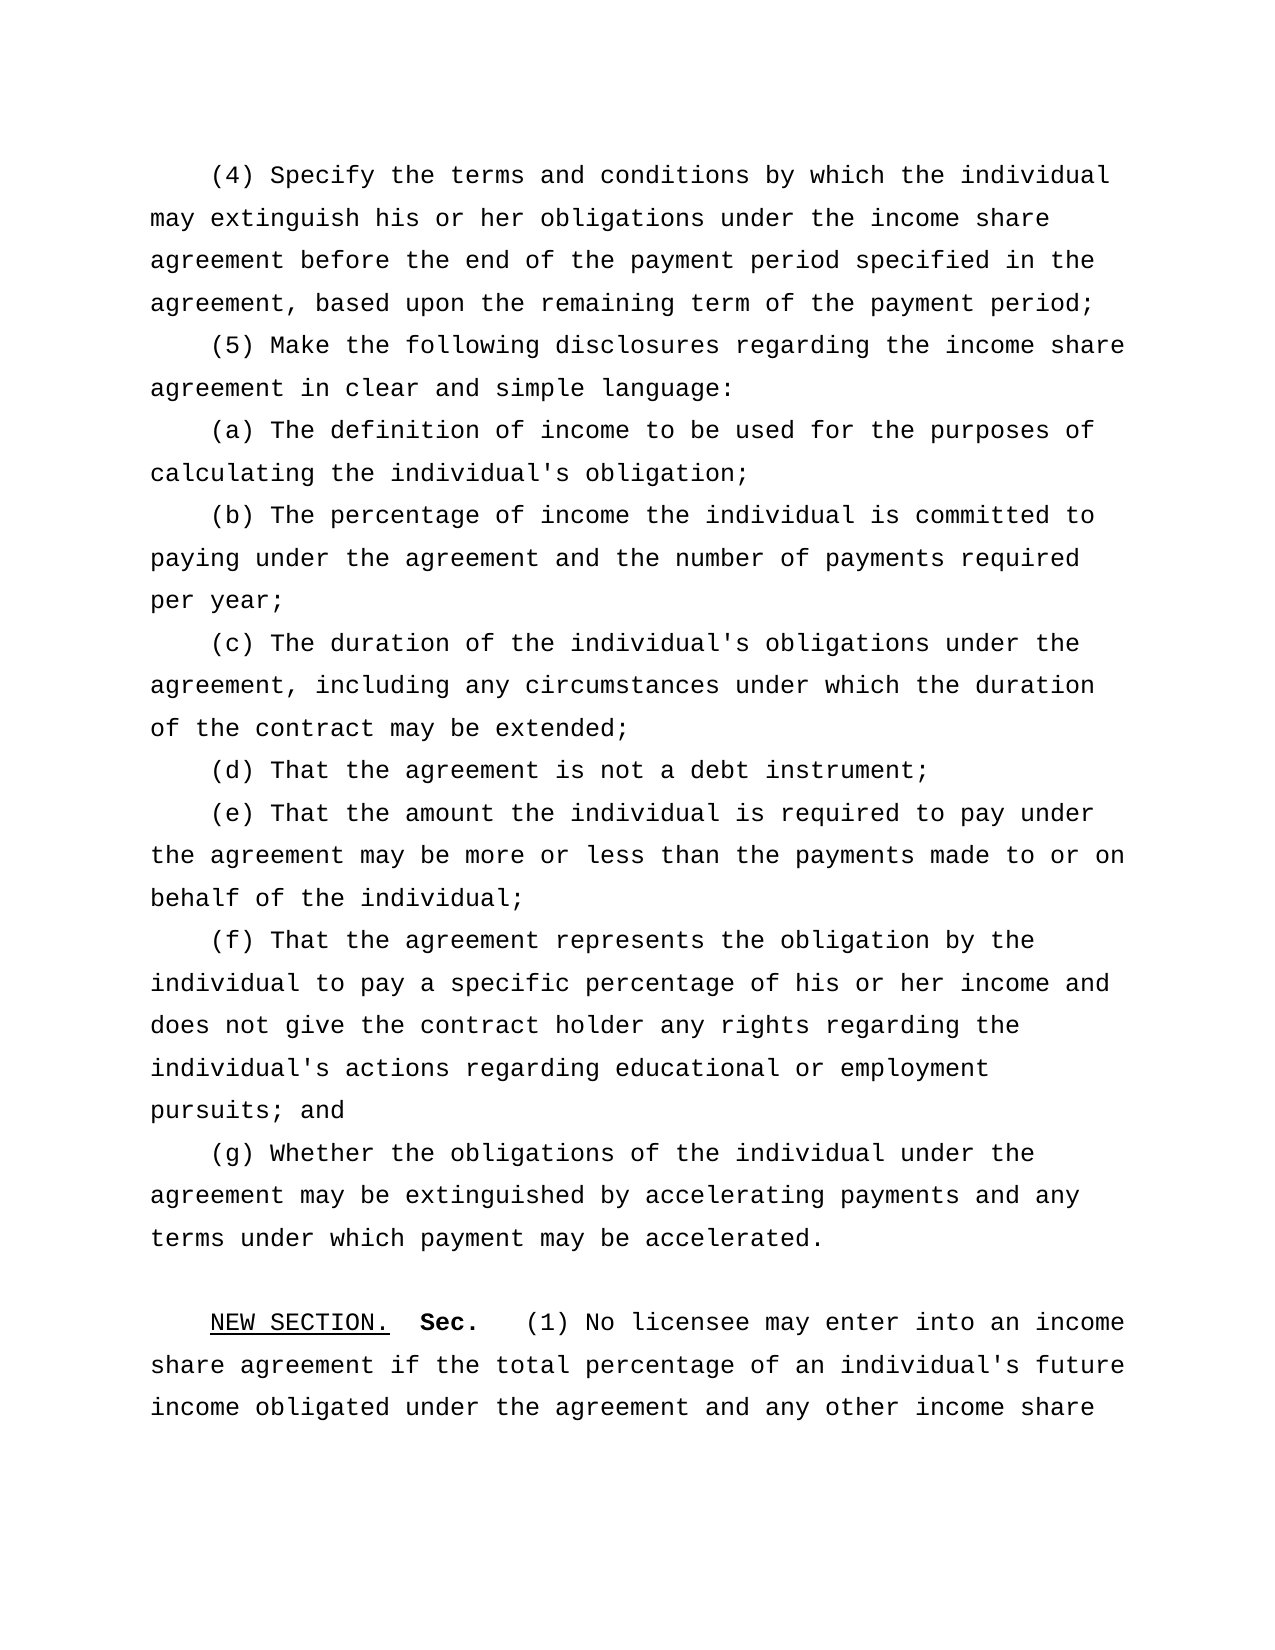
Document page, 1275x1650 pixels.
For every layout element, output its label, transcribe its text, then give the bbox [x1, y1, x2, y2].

text (e) That the amount the individual is required to pay under the agreement may be more or less than the payments made to or on behalf of the individual; [150, 787, 1125, 915]
text (4) Specify the terms and conditions by which the individual may extinguish his or her obligations under the income share agreement before the end of the payment period specified in the agreement, based upon the remaining term of the payment period; [150, 150, 1125, 320]
text (a) The definition of income to be used for the purposes of calculating the individual's obligation; [150, 405, 1125, 490]
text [150, 1297, 1125, 1424]
text (d) That the agreement is not a debt instrument; [150, 745, 1125, 787]
text (g) Whether the obligations of the individual under the agreement may be extinguished by accelerating payments and any terms under which payment may be accelerated. [150, 1127, 1125, 1255]
text (c) The duration of the individual's obligations under the agreement, including any circumstances under which the duration of the contract may be extended; [150, 617, 1125, 745]
text (f) That the agreement represents the obligation by the individual to pay a specific percentage of his or her income and does not give the contract holder any rights regarding the individual's actions regarding educational or employment pursuits; and [150, 915, 1125, 1127]
text (b) The percentage of income the individual is committed to paying under the agreement and the number of payments required per year; [150, 490, 1125, 617]
text (5) Make the following disclosures regarding the income share agreement in clear and simple language: [150, 320, 1125, 405]
